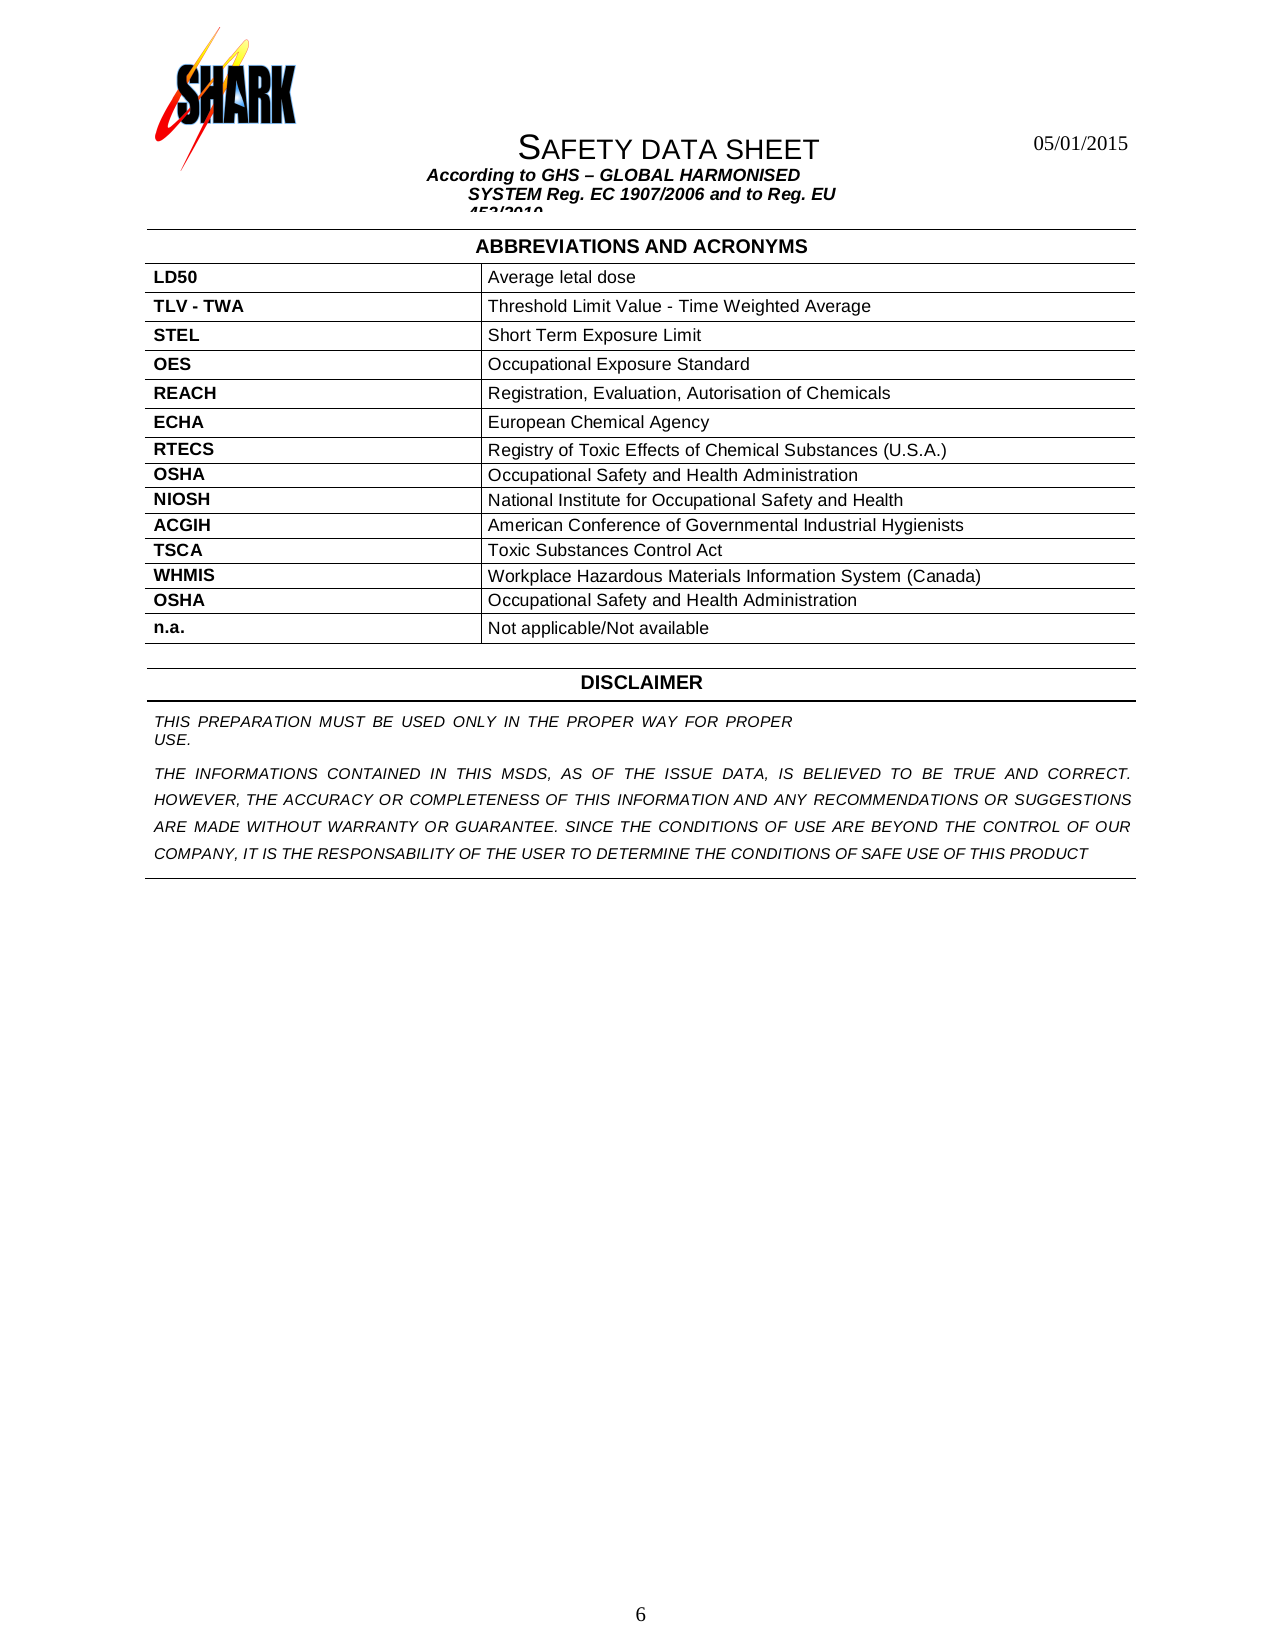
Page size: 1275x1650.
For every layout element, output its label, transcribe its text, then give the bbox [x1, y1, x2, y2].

table_cell NIOSH [145, 488, 481, 512]
table_cell Registry of Toxic Effects of Chemical Substances (U.S.A.) [482, 438, 1135, 462]
table_cell Workplace Hazardous Materials Information System (Canada) [482, 564, 1135, 588]
picture [155, 27, 306, 171]
table_cell WHMIS [145, 564, 481, 588]
text THE INFORMATIONS CONTAINED IN THIS MSDS, AS OF THE ISSUE DATA, IS BELIEVED TO BE TRUE AND CORRECT. HOWEVER, THE ACCURACY OR COMPLETENESS OF THIS INFORMATION AND ANY RECOMMENDATIONS OR SUGGESTIONS ARE MADE WITHOUT WARRANTY OR GUARANTEE. SINCE THE CONDITIONS OF USE ARE BEYOND THE CONTROL OF OUR COMPANY, IT IS THE RESPONSABILITY OF THE USER TO DETERMINE THE CONDITIONS OF SAFE USE OF THIS PRODUCT [154, 764, 1132, 862]
table_cell ECHA [145, 409, 481, 437]
table_cell Short Term Exposure Limit [482, 322, 1135, 350]
table_cell RTECS [145, 438, 481, 462]
table_cell OSHA [145, 464, 481, 487]
table_cell Occupational Safety and Health Administration [482, 589, 1135, 613]
table_cell TLV - TWA [145, 293, 481, 321]
table_cell Registration, Evaluation, Autorisation of Chemicals [482, 380, 1135, 408]
table_cell n.a. [145, 614, 481, 642]
table_cell OES [145, 351, 481, 378]
table_header Average letal dose [482, 264, 1135, 292]
table_cell American Conference of Governmental Industrial Hygienists [482, 514, 1135, 537]
table_cell Threshold Limit Value - Time Weighted Average [482, 293, 1135, 321]
table_cell Occupational Exposure Standard [482, 351, 1135, 378]
table_cell STEL [145, 322, 481, 350]
table_cell European Chemical Agency [482, 409, 1135, 437]
table_cell ACGIH [145, 514, 481, 537]
table_cell National Institute for Occupational Safety and Health [482, 488, 1135, 512]
text DISCLAIMER [577, 671, 706, 694]
table_header LD50 [145, 264, 481, 292]
table_cell Occupational Safety and Health Administration [482, 464, 1135, 487]
table_cell OSHA [145, 589, 481, 613]
text ABBREVIATIONS AND ACRONYMS [473, 235, 810, 257]
table_cell Toxic Substances Control Act [482, 539, 1135, 563]
text THIS PREPARATION MUST BE USED ONLY IN THE PROPER WAY FOR PROPER USE. [154, 713, 793, 749]
table_cell REACH [145, 380, 481, 408]
table_cell TSCA [145, 539, 481, 563]
table_cell Not applicable/Not available [482, 614, 1135, 642]
